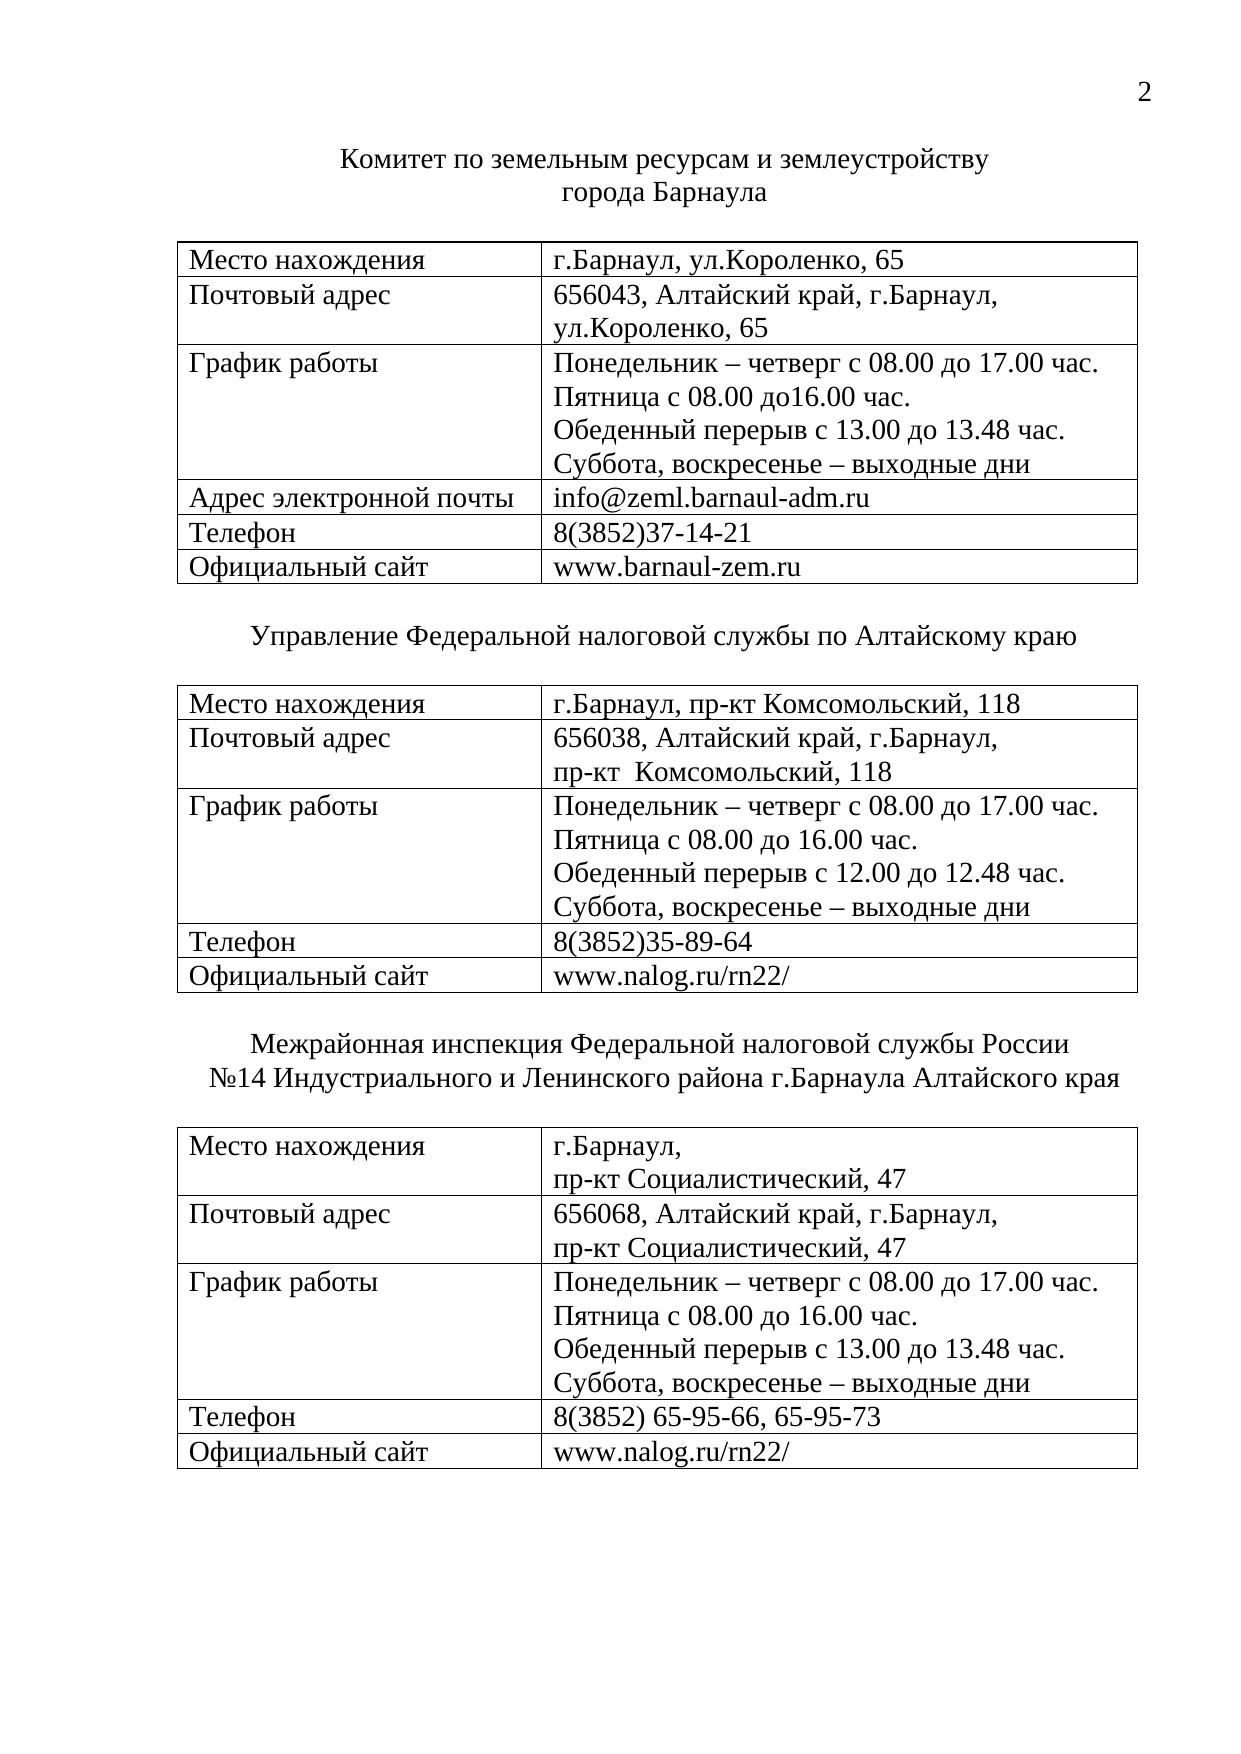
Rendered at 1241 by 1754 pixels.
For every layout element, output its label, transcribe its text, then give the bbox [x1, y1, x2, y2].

table_cell 656068, Алтайский край, г.Барнаул, пр-кт Социалистический, 47 [542, 1196, 1137, 1263]
table_header Место нахождения [178, 1128, 541, 1195]
table_cell Понедельник – четверг с 08.00 до 17.00 час. Пятница с 08.00 до16.00 час. Обеденный перерыв с 13.00 до 13.48 час. Суббота, воскресенье – выходные дни [542, 345, 1137, 479]
table_cell 8(3852)37-14-21 [542, 515, 1137, 548]
table_cell 656038, Алтайский край, г.Барнаул, пр-кт Комсомольский, 118 [542, 720, 1137, 787]
table_cell 8(3852)35-89-64 [542, 924, 1137, 957]
table_cell График работы [178, 789, 541, 923]
text Управление Федеральной налоговой службы по Алтайскому краю [175, 618, 1152, 651]
table_cell 656043, Алтайский край, г.Барнаул, ул.Короленко, 65 [542, 277, 1137, 344]
table_cell График работы [178, 345, 541, 479]
table_cell 8(3852) 65-95-66, 65-95-73 [542, 1400, 1137, 1433]
table_header Место нахождения [178, 243, 541, 276]
table_cell Официальный сайт [178, 550, 541, 583]
table_cell Телефон [178, 1400, 541, 1433]
table_cell График работы [178, 1264, 541, 1398]
table_cell Телефон [178, 515, 541, 548]
table_cell www.barnaul-zem.ru [542, 550, 1137, 583]
text Межрайонная инспекция Федеральной налоговой службы России №14 Индустриального и Ленинского района г.Барнаула Алтайского края [175, 1026, 1152, 1093]
table_header г.Барнаул, пр-кт Комсомольский, 118 [542, 686, 1137, 719]
table_cell www.nalog.ru/rn22/ [542, 958, 1137, 992]
table_header г.Барнаул, пр-кт Социалистический, 47 [542, 1128, 1137, 1195]
table_cell Почтовый адрес [178, 277, 541, 344]
table_cell Официальный сайт [178, 958, 541, 992]
table_cell Почтовый адрес [178, 1196, 541, 1263]
table_cell info@zeml.barnaul-adm.ru [542, 480, 1137, 514]
text Комитет по земельным ресурсам и землеустройству [177, 141, 1152, 174]
table_header г.Барнаул, ул.Короленко, 65 [542, 243, 1137, 276]
table_cell Понедельник – четверг с 08.00 до 17.00 час. Пятница с 08.00 до 16.00 час. Обеденный перерыв с 13.00 до 13.48 час. Суббота, воскресенье – выходные дни [542, 1264, 1137, 1398]
table_cell Официальный сайт [178, 1434, 541, 1468]
text города Барнаула [177, 174, 1152, 208]
table_header Место нахождения [178, 686, 541, 719]
table_cell Адрес электронной почты [178, 480, 541, 514]
table_cell Телефон [178, 924, 541, 957]
table_cell Почтовый адрес [178, 720, 541, 787]
table_cell Понедельник – четверг с 08.00 до 17.00 час. Пятница с 08.00 до 16.00 час. Обеденный перерыв с 12.00 до 12.48 час. Суббота, воскресенье – выходные дни [542, 789, 1137, 923]
table_cell www.nalog.ru/rn22/ [542, 1434, 1137, 1468]
